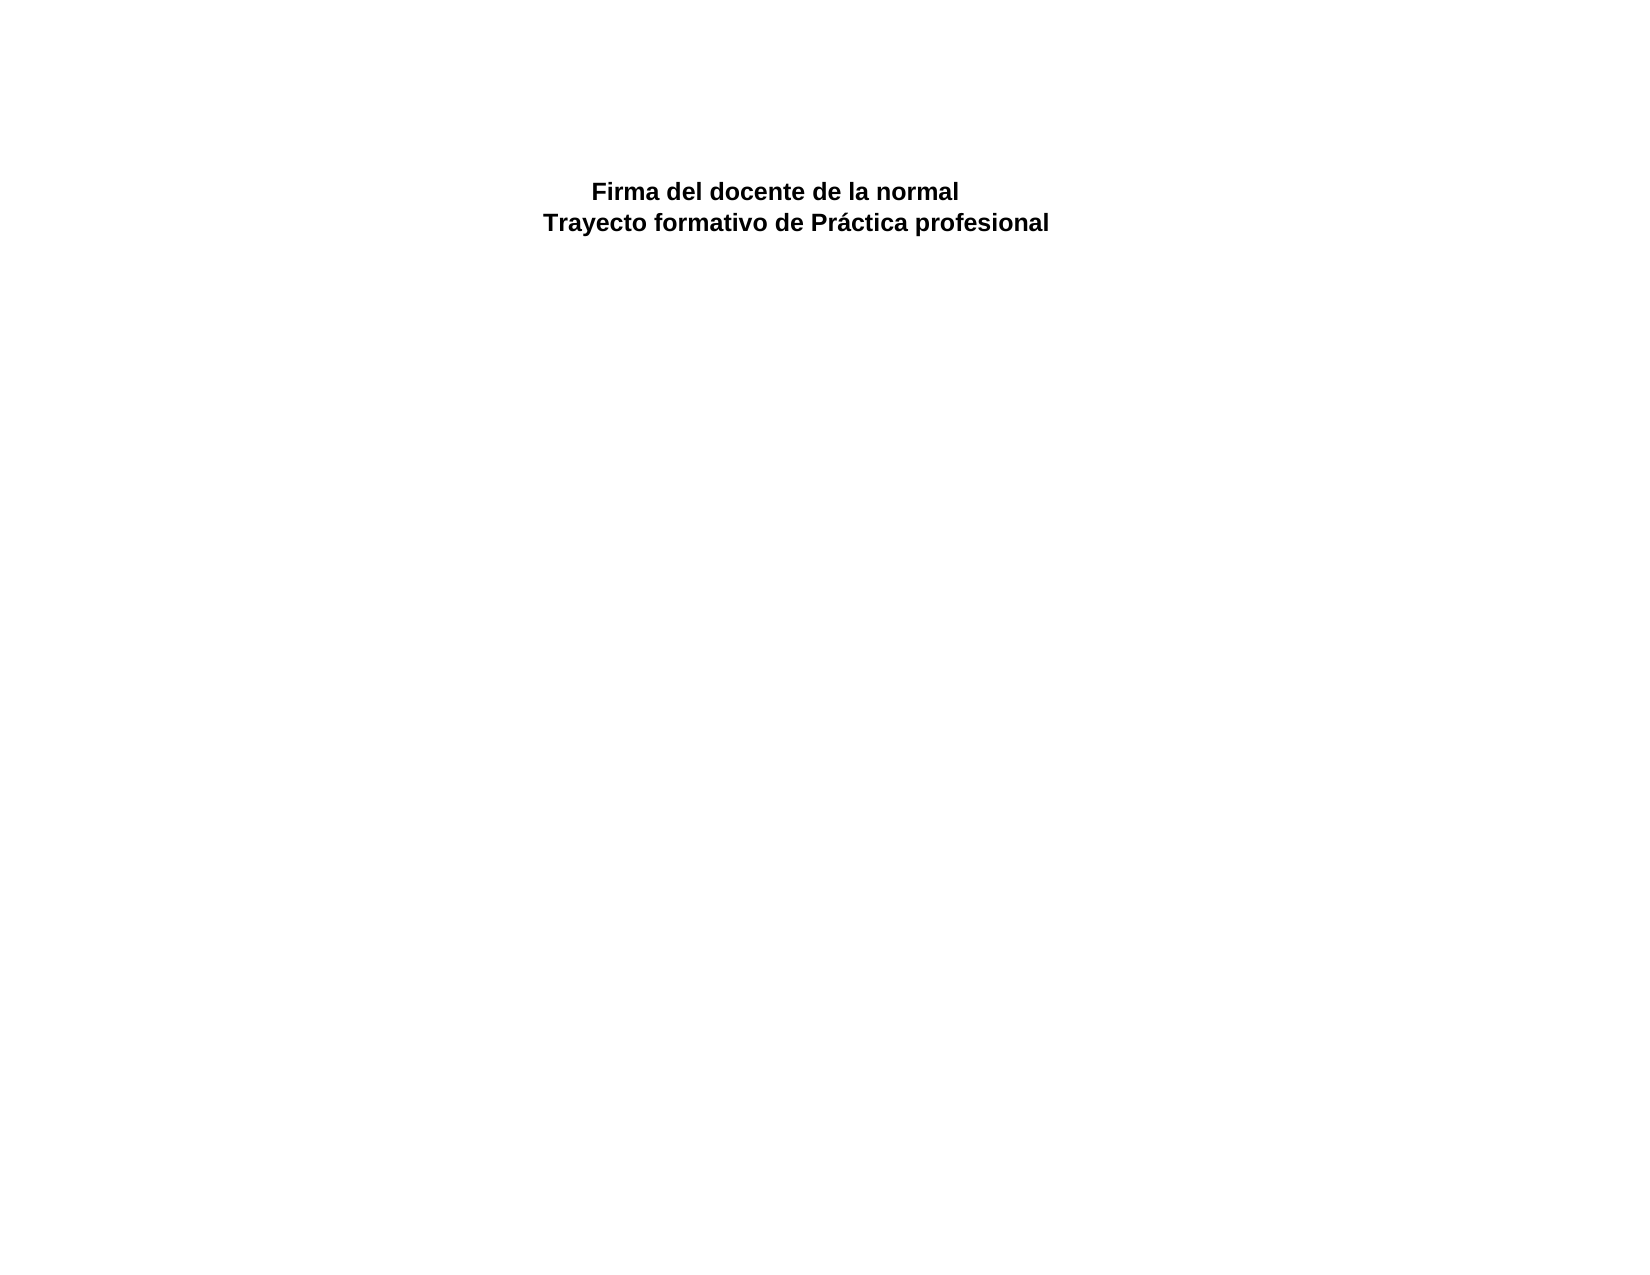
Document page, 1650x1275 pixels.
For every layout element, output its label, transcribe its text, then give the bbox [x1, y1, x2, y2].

text Firma del docente de la normal [148, 177, 1502, 206]
text Trayecto formativo de Práctica profesional [148, 208, 1502, 237]
